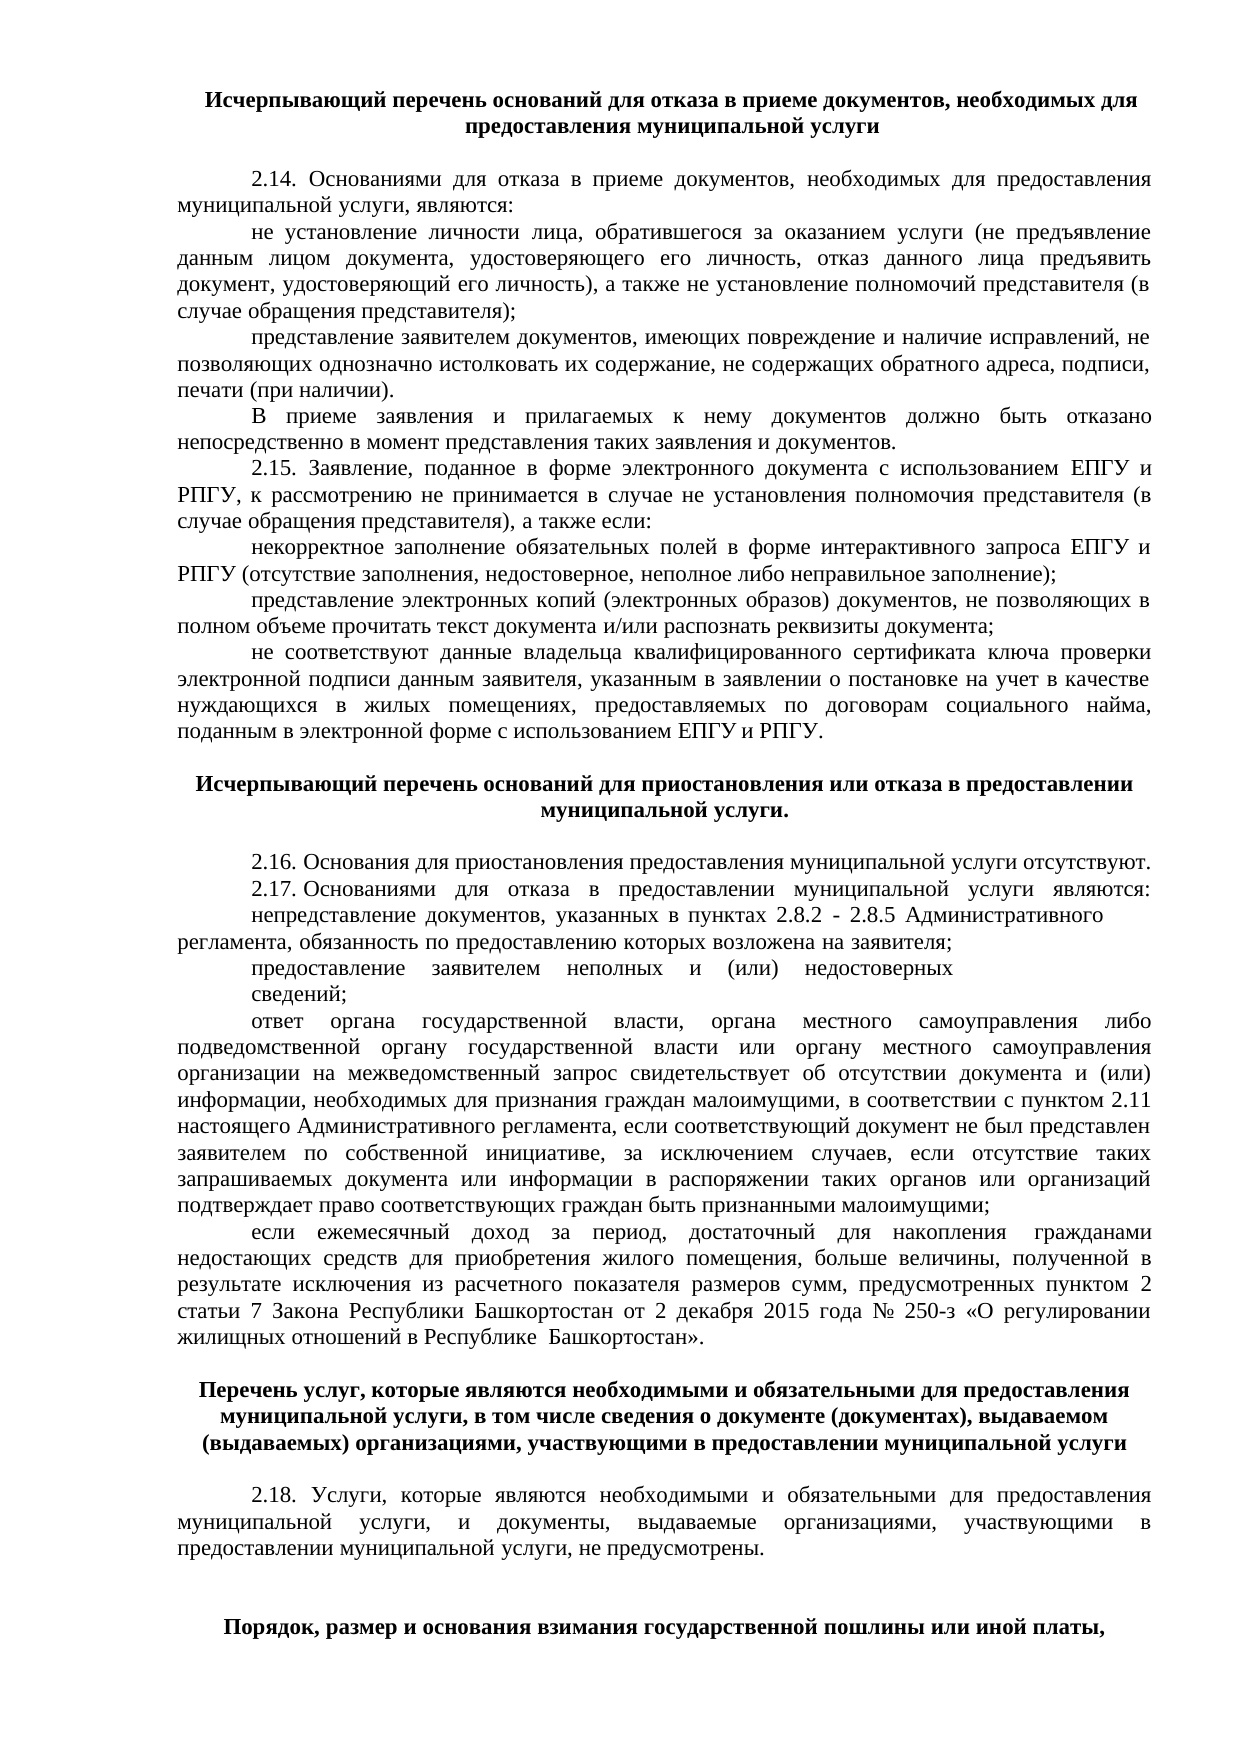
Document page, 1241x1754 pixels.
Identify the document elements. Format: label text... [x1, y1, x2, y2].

list Основаниями для отказа в приеме документов, необходимых для предоставления муниципальной услуги, являются: [177, 165, 1151, 217]
subtitle Перечень услуг, которые являются необходимыми и обязательными для предоставления муниципальной услуги, в том числе сведения о документе (документах), выдаваемом (выдаваемых) организациями, участвующими в предоставлении муниципальной услуги [178, 1376, 1151, 1455]
text В приеме заявления и прилагаемых к нему документов должно быть отказано непосредственно в момент представления таких заявления и документов. [177, 403, 1152, 454]
text если ежемесячный доход за период, достаточный для накопления гражданами недостающих средств для приобретения жилого помещения, больше величины, полученной в результате исключения из расчетного показателя размеров сумм, предусмотренных пунктом 2 статьи 7 Закона Республики Башкортостан от 2 декабря 2015 года № 250-з «О регулировании жилищных отношений в Республике Башкортостан». [177, 1218, 1152, 1349]
text некорректное заполнение обязательных полей в форме интерактивного запроса ЕПГУ и РПГУ (отсутствие заполнения, недостоверное, неполное либо неправильное заполнение); [177, 533, 1151, 586]
subtitle Исчерпывающий перечень оснований для отказа в приеме документов, необходимых для предоставления муниципальной услуги [204, 86, 1140, 139]
text не соответствуют данные владельца квалифицированного сертификата ключа проверки электронной подписи данным заявителя, указанным в заявлении о постановке на учет в качестве нуждающихся в жилых помещениях, предоставляемых по договорам социального найма, поданным в электронной форме с использованием ЕПГУ и РПГУ. [177, 638, 1152, 744]
subtitle Исчерпывающий перечень оснований для приостановления или отказа в предоставлении муниципальной услуги. [178, 771, 1151, 823]
text не установление личности лица, обратившегося за оказанием услуги (не предъявление данным лицом документа, удостоверяющего его личность, отказ данного лица предъявить документ, удостоверяющий его личность), а также не установление полномочий представителя (в случае обращения представителя); [177, 218, 1151, 323]
subtitle Порядок, размер и основания взимания государственной пошлины или иной платы, [177, 1613, 1151, 1640]
text представление заявителем документов, имеющих повреждение и наличие исправлений, не позволяющих однозначно истолковать их содержание, не содержащих обратного адреса, подписи, печати (при наличии). [177, 323, 1151, 402]
text регламента, обязанность по предоставлению которых возложена на заявителя; предоставление заявителем неполных и (или) недостоверных сведений; [177, 928, 953, 1007]
list Основания для приостановления предоставления муниципальной услуги отсутствуют. [251, 849, 1223, 875]
list Основаниями для отказа в предоставлении муниципальной услуги являются: непредставление документов, указанных в пунктах 2.8.2 - 2.8.5 Административного [251, 875, 1152, 928]
text представление электронных копий (электронных образов) документов, не позволяющих в полном объеме прочитать текст документа и/или распознать реквизиты документа; [177, 587, 1151, 638]
text ответ органа государственной власти, органа местного самоуправления либо подведомственной органу государственной власти или органу местного самоуправления организации на межведомственный запрос свидетельствует об отсутствии документа и (или) информации, необходимых для признания граждан малоимущими, в соответствии с пунктом 2.11 настоящего Административного регламента, если соответствующий документ не был представлен заявителем по собственной инициативе, за исключением случаев, если отсутствие таких запрашиваемых документа или информации в распоряжении таких органов или организаций подтверждает право соответствующих граждан быть признанными малоимущими; [177, 1007, 1151, 1218]
list Услуги, которые являются необходимыми и обязательными для предоставления муниципальной услуги, и документы, выдаваемые организациями, участвующими в предоставлении муниципальной услуги, не предусмотрены. [177, 1481, 1151, 1560]
list Заявление, поданное в форме электронного документа с использованием ЕПГУ и РПГУ, к рассмотрению не принимается в случае не установления полномочия представителя (в случае обращения представителя), а также если: [177, 454, 1152, 533]
